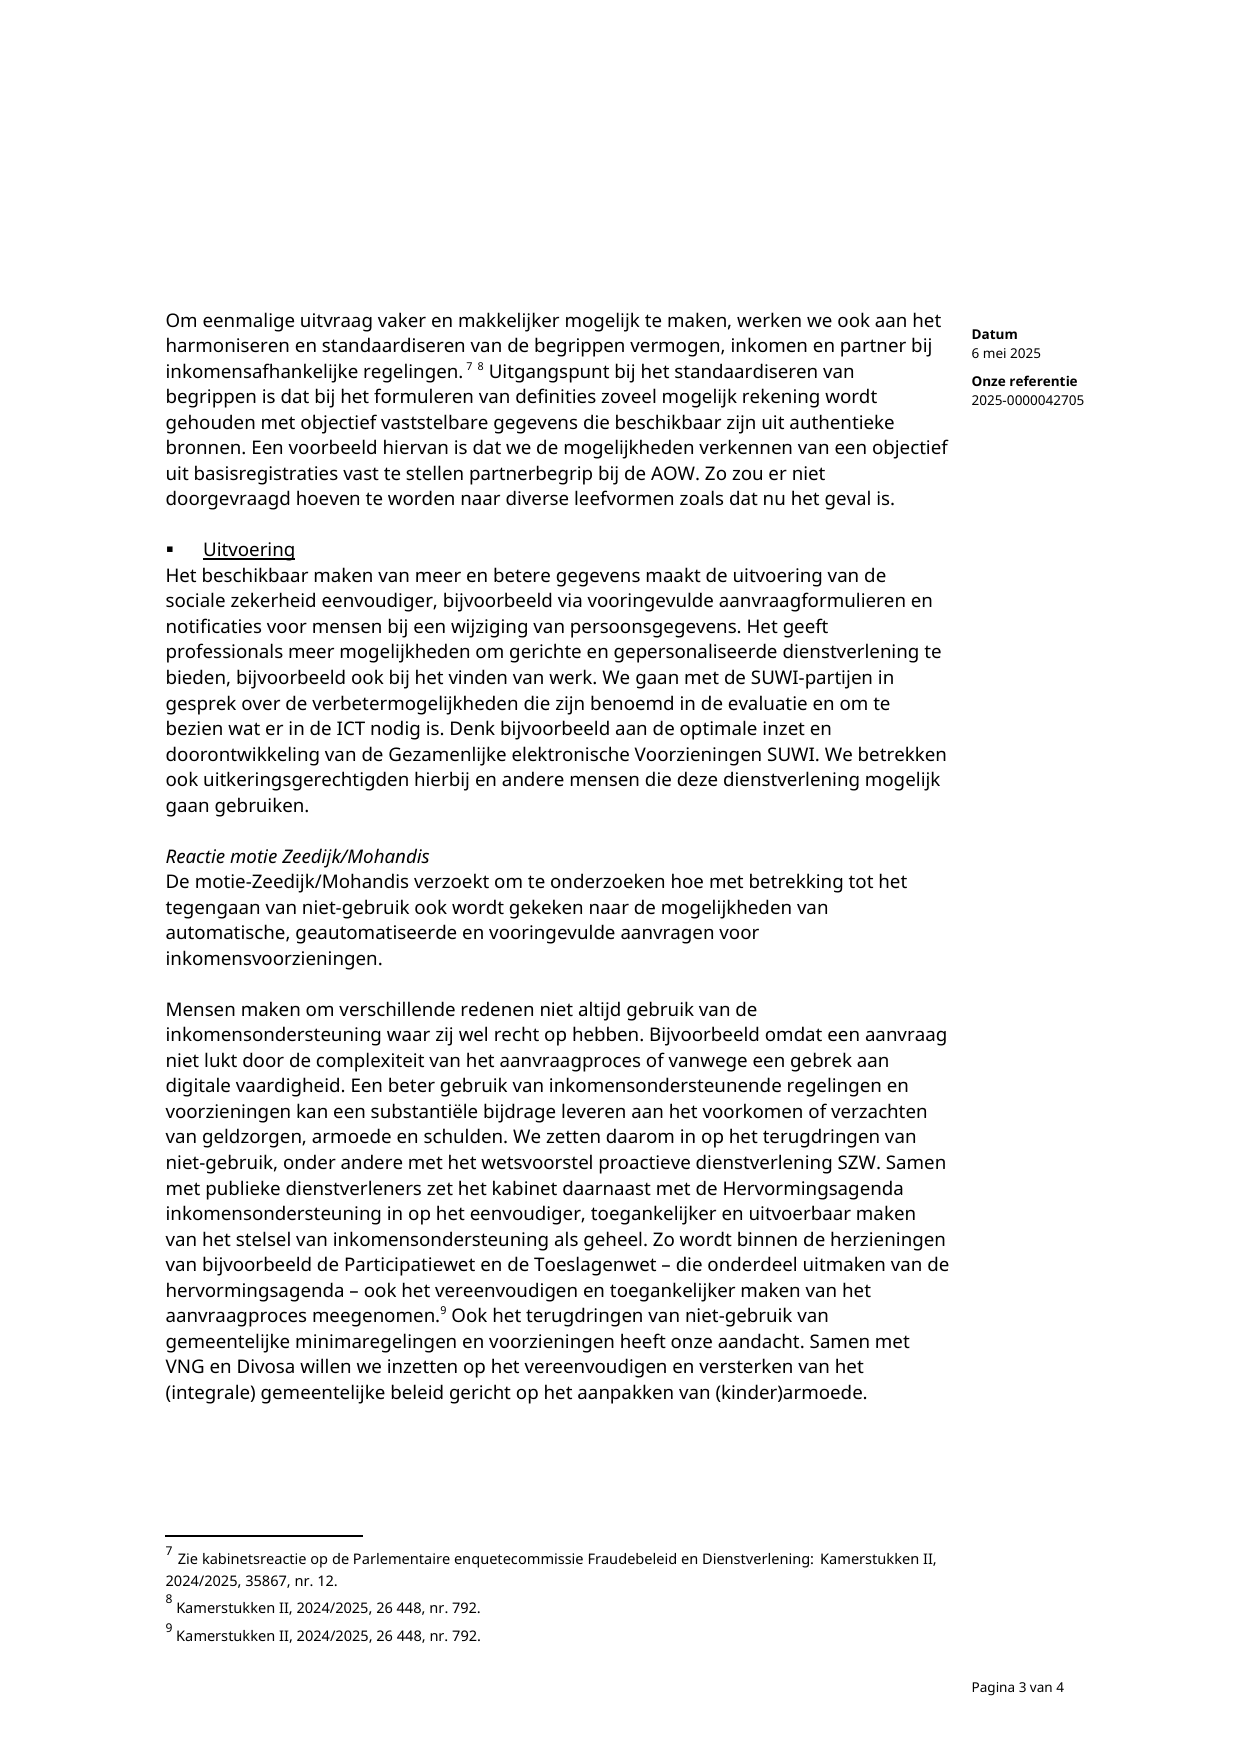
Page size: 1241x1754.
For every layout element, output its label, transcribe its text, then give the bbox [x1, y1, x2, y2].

text Om eenmalige uitvraag vaker en makkelijker mogelijk te maken, werken we ook aan het harmoniseren en standaardiseren van de begrippen vermogen, inkomen en partner bij inkomensafhankelijke regelingen. Uitgangspunt bij het standaardiseren van begrippen is dat bij het formuleren van definities zoveel mogelijk rekening wordt gehouden met objectief vaststelbare gegevens die beschikbaar zijn uit authentieke bronnen. Een voorbeeld hiervan is dat we de mogelijkheden verkennen van een objectief uit basisregistraties vast te stellen partnerbegrip bij de AOW. Zo zou er niet doorgevraagd hoeven te worden naar diverse leefvormen zoals dat nu het geval is. [165, 307, 951, 511]
text De motie-Zeedijk/Mohandis verzoekt om te onderzoeken hoe met betrekking tot het tegengaan van niet-gebruik ook wordt gekeken naar de mogelijkheden van automatische, geautomatiseerde en vooringevulde aanvragen voor inkomensvoorzieningen. [165, 868, 951, 971]
text Mensen maken om verschillende redenen niet altijd gebruik van de inkomensondersteuning waar zij wel recht op hebben. Bijvoorbeeld omdat een aanvraag niet lukt door de complexiteit van het aanvraagproces of vanwege een gebrek aan digitale vaardigheid. Een beter gebruik van inkomensondersteunende regelingen en voorzieningen kan een substantiële bijdrage leveren aan het voorkomen of verzachten van geldzorgen, armoede en schulden. We zetten daarom in op het terugdringen van niet-gebruik, onder andere met het wetsvoorstel proactieve dienstverlening SZW. Samen met publieke dienstverleners zet het kabinet daarnaast met de Hervormingsagenda inkomensondersteuning in op het eenvoudiger, toegankelijker en uitvoerbaar maken van het stelsel van inkomensondersteuning als geheel. Zo wordt binnen de herzieningen van bijvoorbeeld de Participatiewet en de Toeslagenwet – die onderdeel uitmaken van de hervormingsagenda – ook het vereenvoudigen en toegankelijker maken van het aanvraagproces meegenomen. Ook het terugdringen van niet-gebruik van gemeentelijke minimaregelingen en voorzieningen heeft onze aandacht. Samen met VNG en Divosa willen we inzetten op het vereenvoudigen en versterken van het (integrale) gemeentelijke beleid gericht op het aanpakken van (kinder)armoede. [165, 996, 951, 1430]
list Uitvoering [165, 537, 951, 562]
text Het beschikbaar maken van meer en betere gegevens maakt de uitvoering van de sociale zekerheid eenvoudiger, bijvoorbeeld via vooringevulde aanvraagformulieren en notificaties voor mensen bij een wijziging van persoonsgegevens. Het geeft professionals meer mogelijkheden om gerichte en gepersonaliseerde dienstverlening te bieden, bijvoorbeeld ook bij het vinden van werk. We gaan met de SUWI-partijen in gesprek over de verbetermogelijkheden die zijn benoemd in de evaluatie en om te bezien wat er in de ICT nodig is. Denk bijvoorbeeld aan de optimale inzet en doorontwikkeling van de Gezamenlijke elektronische Voorzieningen SUWI. We betrekken ook uitkeringsgerechtigden hierbij en andere mensen die deze dienstverlening mogelijk gaan gebruiken. [165, 562, 951, 817]
text Reactie motie Zeedijk/Mohandis [165, 843, 951, 868]
